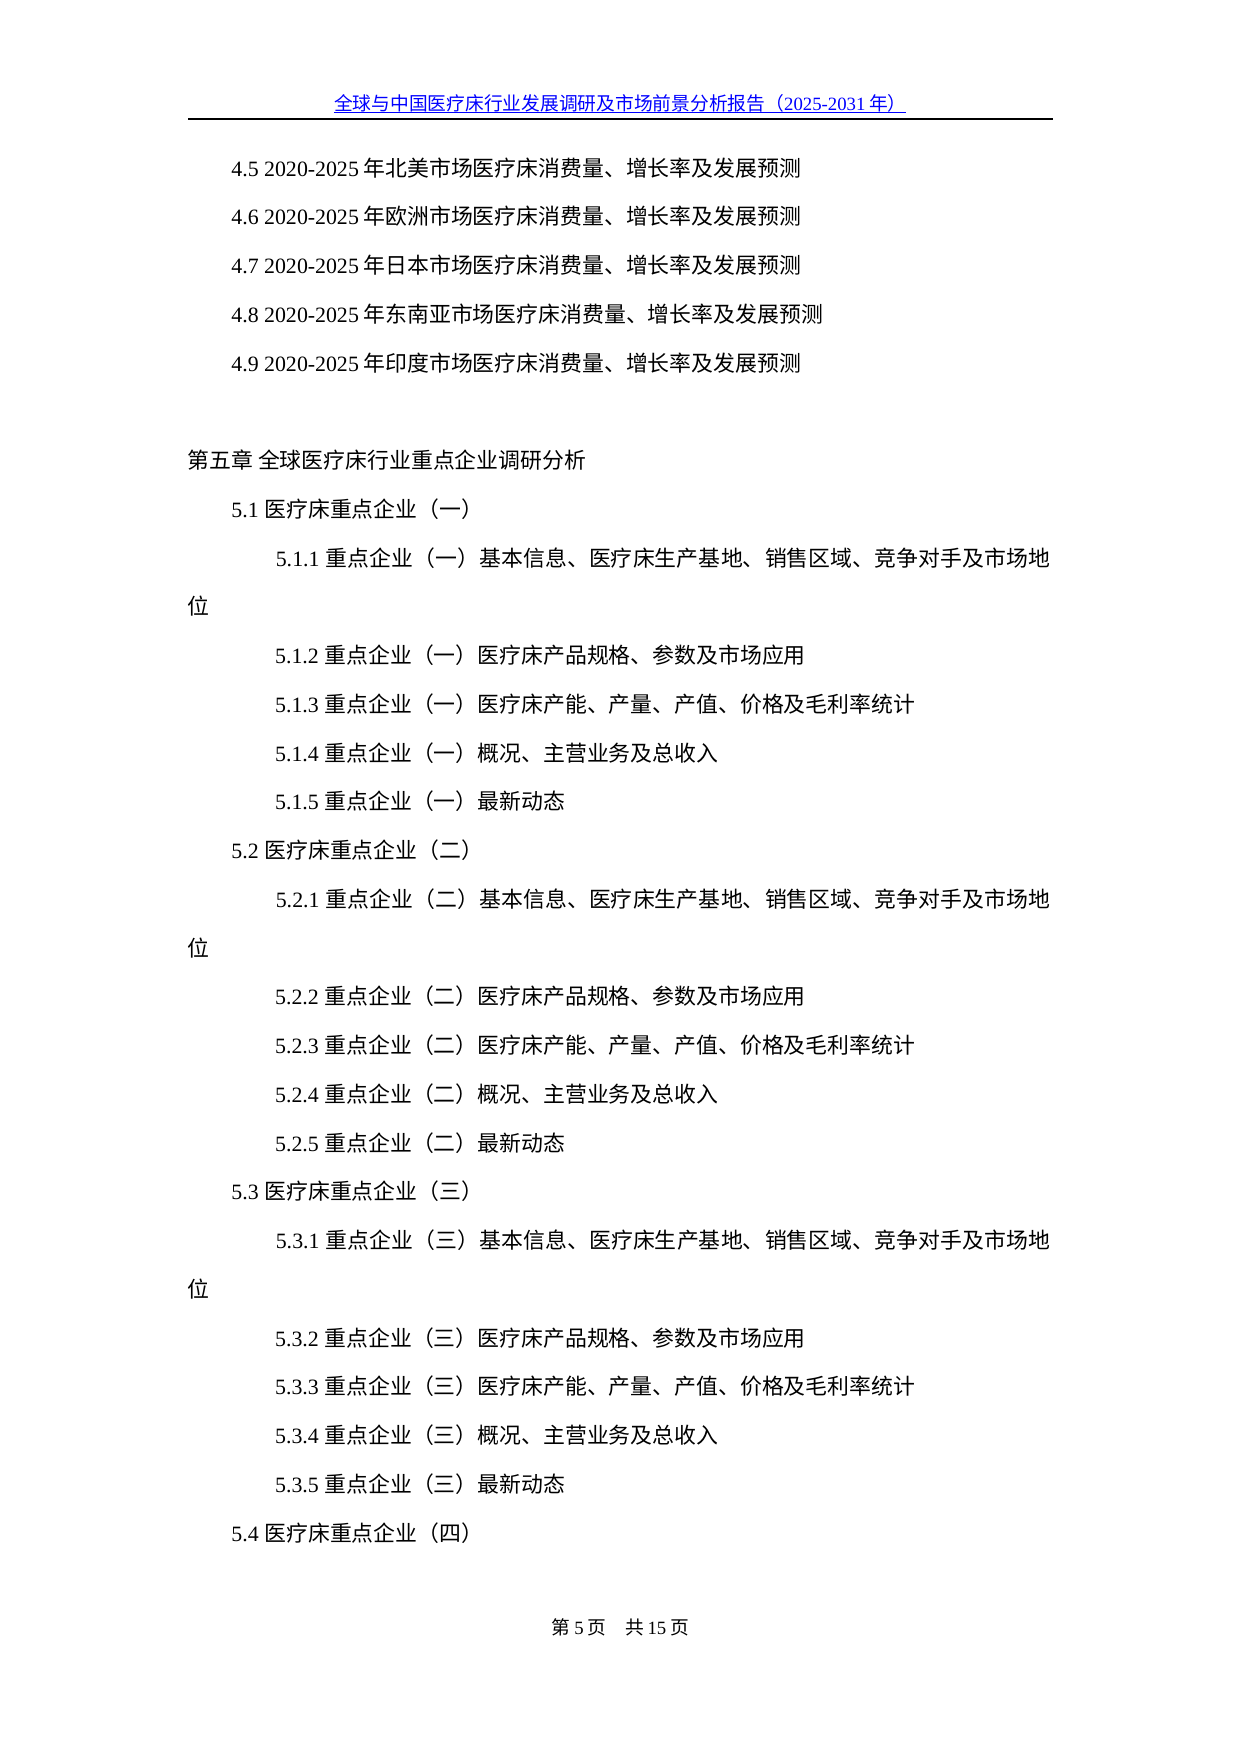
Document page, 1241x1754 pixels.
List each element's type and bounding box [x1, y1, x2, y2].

text [187, 150, 1053, 1548]
